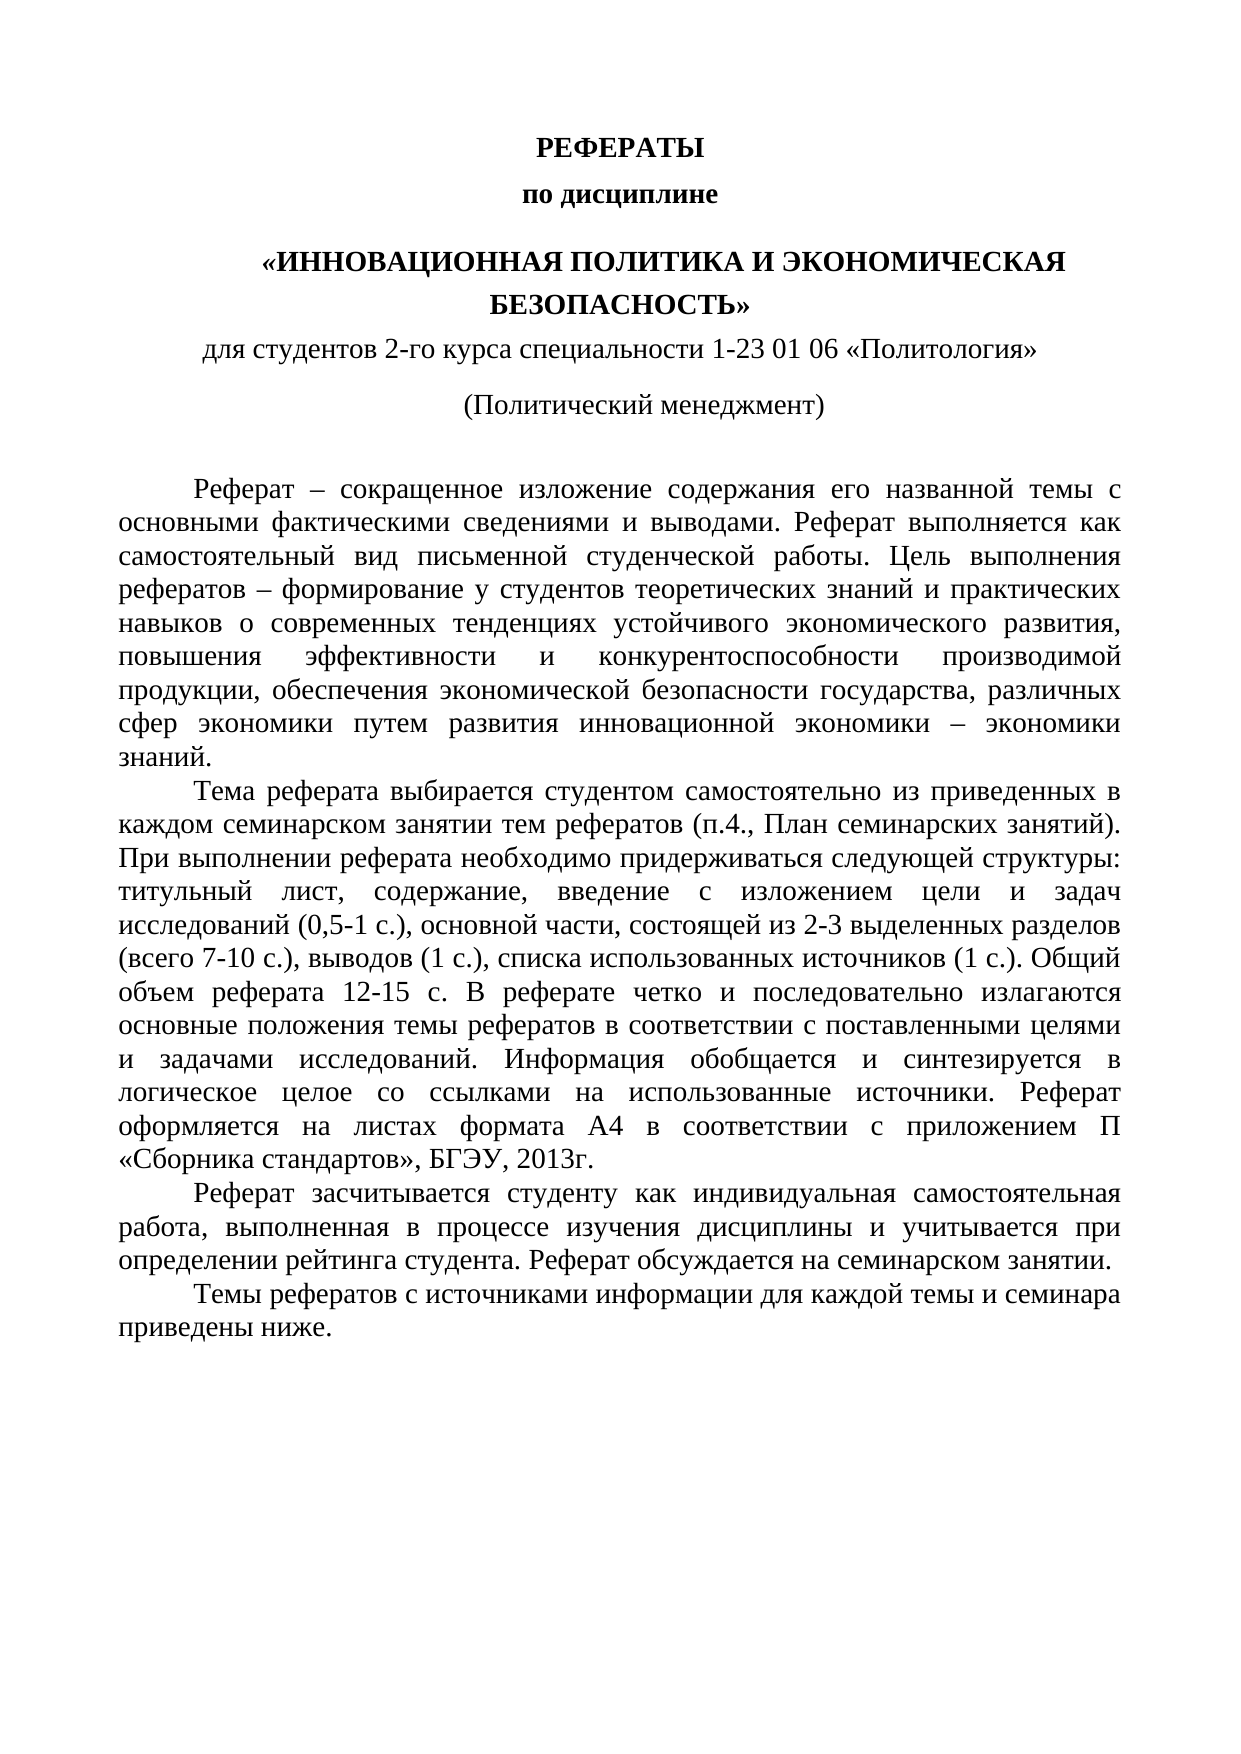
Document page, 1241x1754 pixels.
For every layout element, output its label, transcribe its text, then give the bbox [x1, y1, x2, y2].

text (Политический менеджмент) [266, 387, 1122, 420]
text БЕЗОПАСНОСТЬ» [118, 287, 1122, 321]
text для студентов 2-го курса специальности 1-23 01 06 «Политология» [118, 331, 1122, 364]
text Реферат засчитывается студенту как индивидуальная самостоятельная работа, выполненная в процессе изучения дисциплины и учитывается при определении рейтинга студента. Реферат обсуждается на семинарском занятии. [118, 1175, 1122, 1276]
text по дисциплине [118, 177, 1122, 210]
text РЕФЕРАТЫ [118, 131, 1122, 164]
text Темы рефератов с источниками информации для каждой темы и семинара приведены ниже. [118, 1276, 1122, 1343]
text «ИННОВАЦИОННАЯ ПОЛИТИКА И ЭКОНОМИЧЕСКАЯ [118, 244, 1122, 277]
text Реферат – сокращенное изложение содержания его названной темы с основными фактическими сведениями и выводами. Реферат выполняется как самостоятельный вид письменной студенческой работы. Цель выполнения рефератов – формирование у студентов теоретических знаний и практических навыков о современных тенденциях устойчивого экономического развития, повышения эффективности и конкурентоспособности производимой продукции, обеспечения экономической безопасности государства, различных сфер экономики путем развития инновационной экономики – экономики знаний. [118, 471, 1122, 773]
text Тема реферата выбирается студентом самостоятельно из приведенных в каждом семинарском занятии тем рефератов (п.4., План семинарских занятий). При выполнении реферата необходимо придерживаться следующей структуры: титульный лист, содержание, введение с изложением цели и задач исследований (0,5-1 с.), основной части, состоящей из 2-3 выделенных разделов (всего 7-10 с.), выводов (1 с.), списка использованных источников (1 с.). Общий объем реферата 12-15 с. В реферате четко и последовательно излагаются основные положения темы рефератов в соответствии с поставленными целями и задачами исследований. Информация обобщается и синтезируется в логическое целое со ссылками на использованные источники. Реферат оформляется на листах формата А4 в соответствии с приложением П «Сборника стандартов», БГЭУ, 2013г. [118, 773, 1122, 1175]
